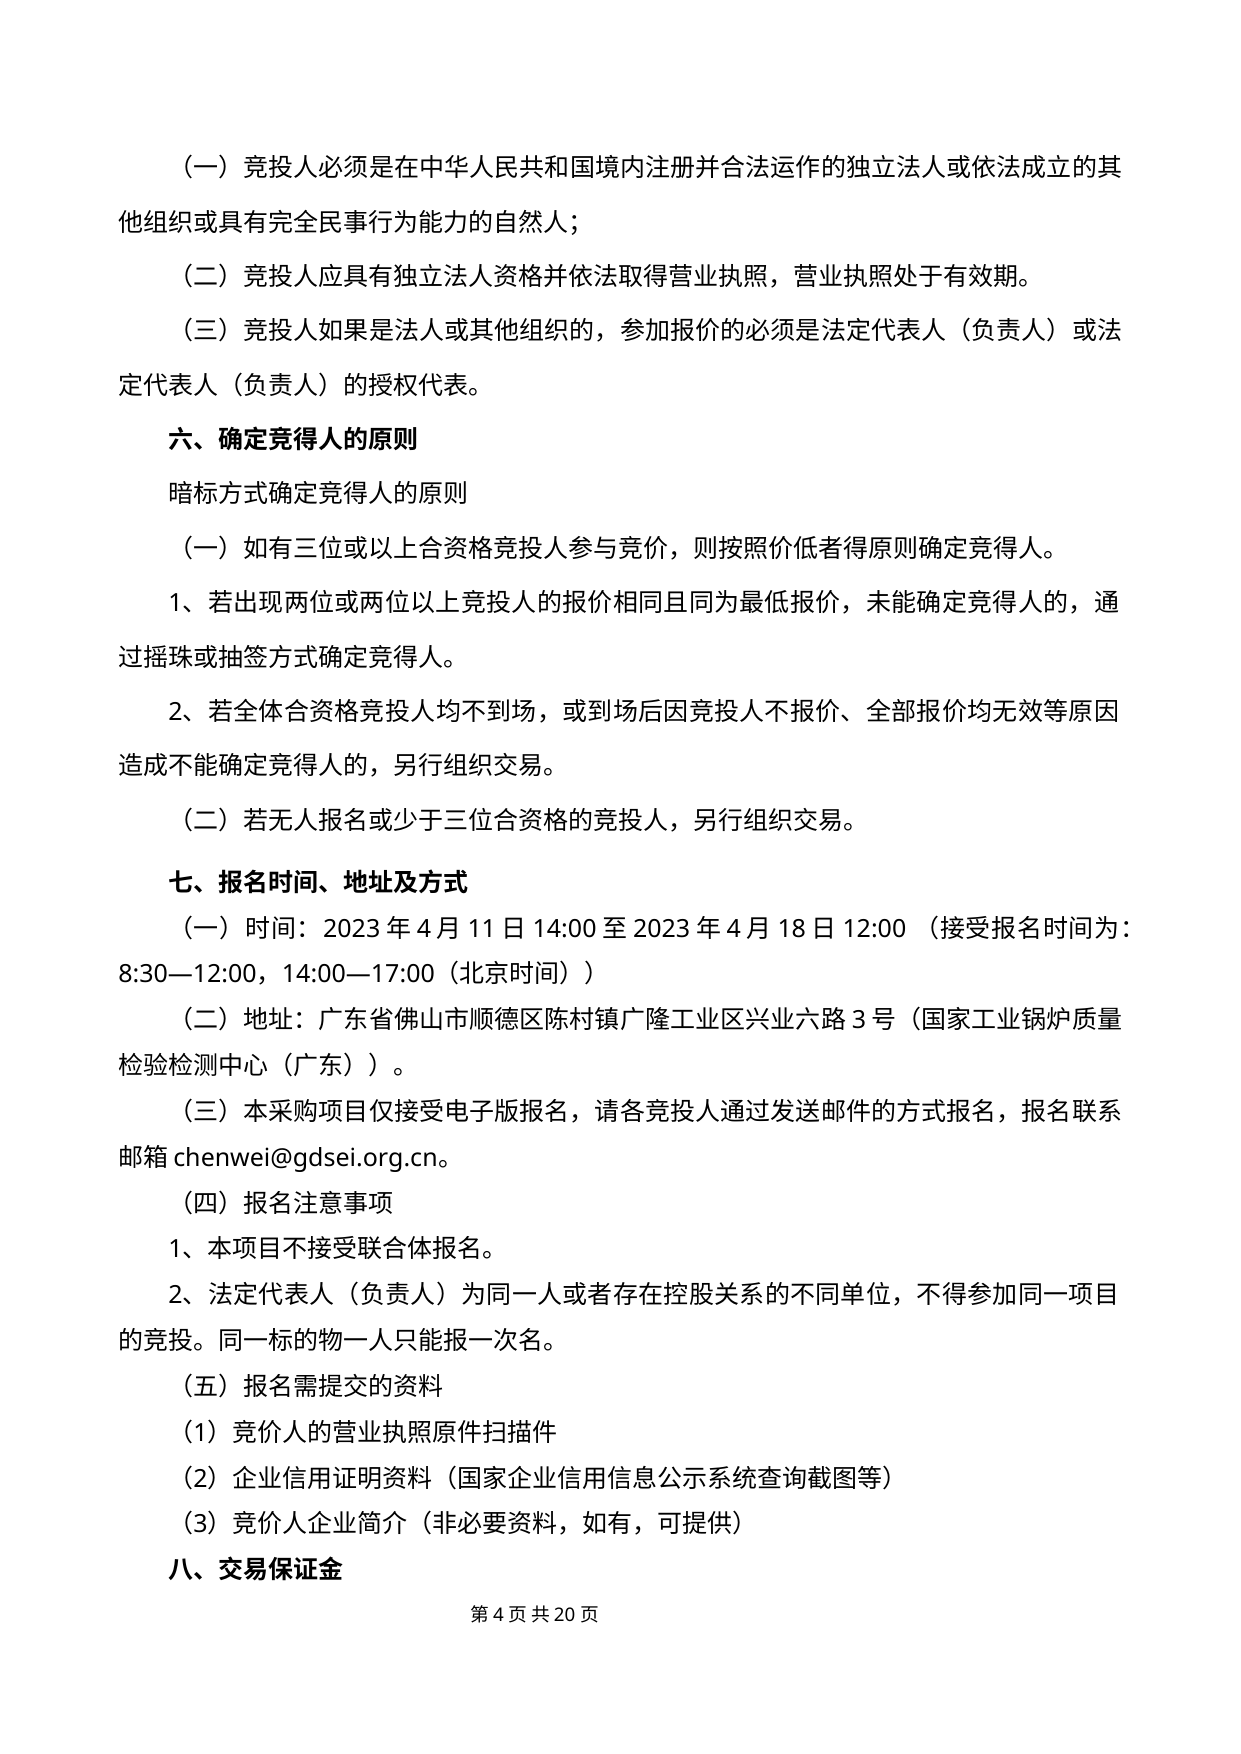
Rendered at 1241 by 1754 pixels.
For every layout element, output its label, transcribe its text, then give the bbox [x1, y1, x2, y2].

text 七、报名时间、地址及方式 [118, 854, 1122, 900]
text 2、若全体合资格竞投人均不到场，或到场后因竞投人不报价、全部报价均无效等原因造成不能确定竞得人的，另行组织交易。 [118, 691, 1122, 782]
text （三）本采购项目仅接受电子版报名，请各竞投人通过发送邮件的方式报名，报名联系邮箱chenwei@gdsei.org.cn。 [118, 1084, 1122, 1175]
text （3）竞价人企业简介（非必要资料，如有，可提供） [118, 1496, 1122, 1542]
text （一）如有三位或以上合资格竞投人参与竞价，则按照价低者得原则确定竞得人。 [118, 528, 1122, 564]
text （三）竞投人如果是法人或其他组织的，参加报价的必须是法定代表人（负责人）或法定代表人（负责人）的授权代表。 [118, 311, 1122, 401]
text （一）竞投人必须是在中华人民共和国境内注册并合法运作的独立法人或依法成立的其他组织或具有完全民事行为能力的自然人； [118, 148, 1122, 238]
text （四）报名注意事项 [118, 1175, 1122, 1221]
text （一）时间：2023年4月11日14:00至2023年4月18日12:00 （接受报名时间为：8:30—12:00，14:00—17:00（北京时间）） [118, 900, 1122, 992]
text （2）企业信用证明资料（国家企业信用信息公示系统查询截图等） [118, 1450, 1122, 1496]
text 1、本项目不接受联合体报名。 [118, 1221, 1122, 1267]
text （二）地址：广东省佛山市顺德区陈村镇广隆工业区兴业六路3号（国家工业锅炉质量检验检测中心（广东））。 [118, 992, 1122, 1084]
text 暗标方式确定竞得人的原则 [118, 474, 1122, 510]
text 八、交易保证金 [118, 1542, 1122, 1588]
text （二）若无人报名或少于三位合资格的竞投人，另行组织交易。 [118, 800, 1122, 836]
text （二）竞投人应具有独立法人资格并依法取得营业执照，营业执照处于有效期。 [118, 256, 1122, 293]
text （1）竞价人的营业执照原件扫描件 [118, 1404, 1122, 1450]
text 1、若出现两位或两位以上竞投人的报价相同且同为最低报价，未能确定竞得人的，通过摇珠或抽签方式确定竞得人。 [118, 583, 1122, 673]
text （五）报名需提交的资料 [118, 1359, 1122, 1404]
text 六、确定竞得人的原则 [118, 419, 1122, 456]
text 2、法定代表人（负责人）为同一人或者存在控股关系的不同单位，不得参加同一项目的竞投。同一标的物一人只能报一次名。 [118, 1267, 1122, 1359]
